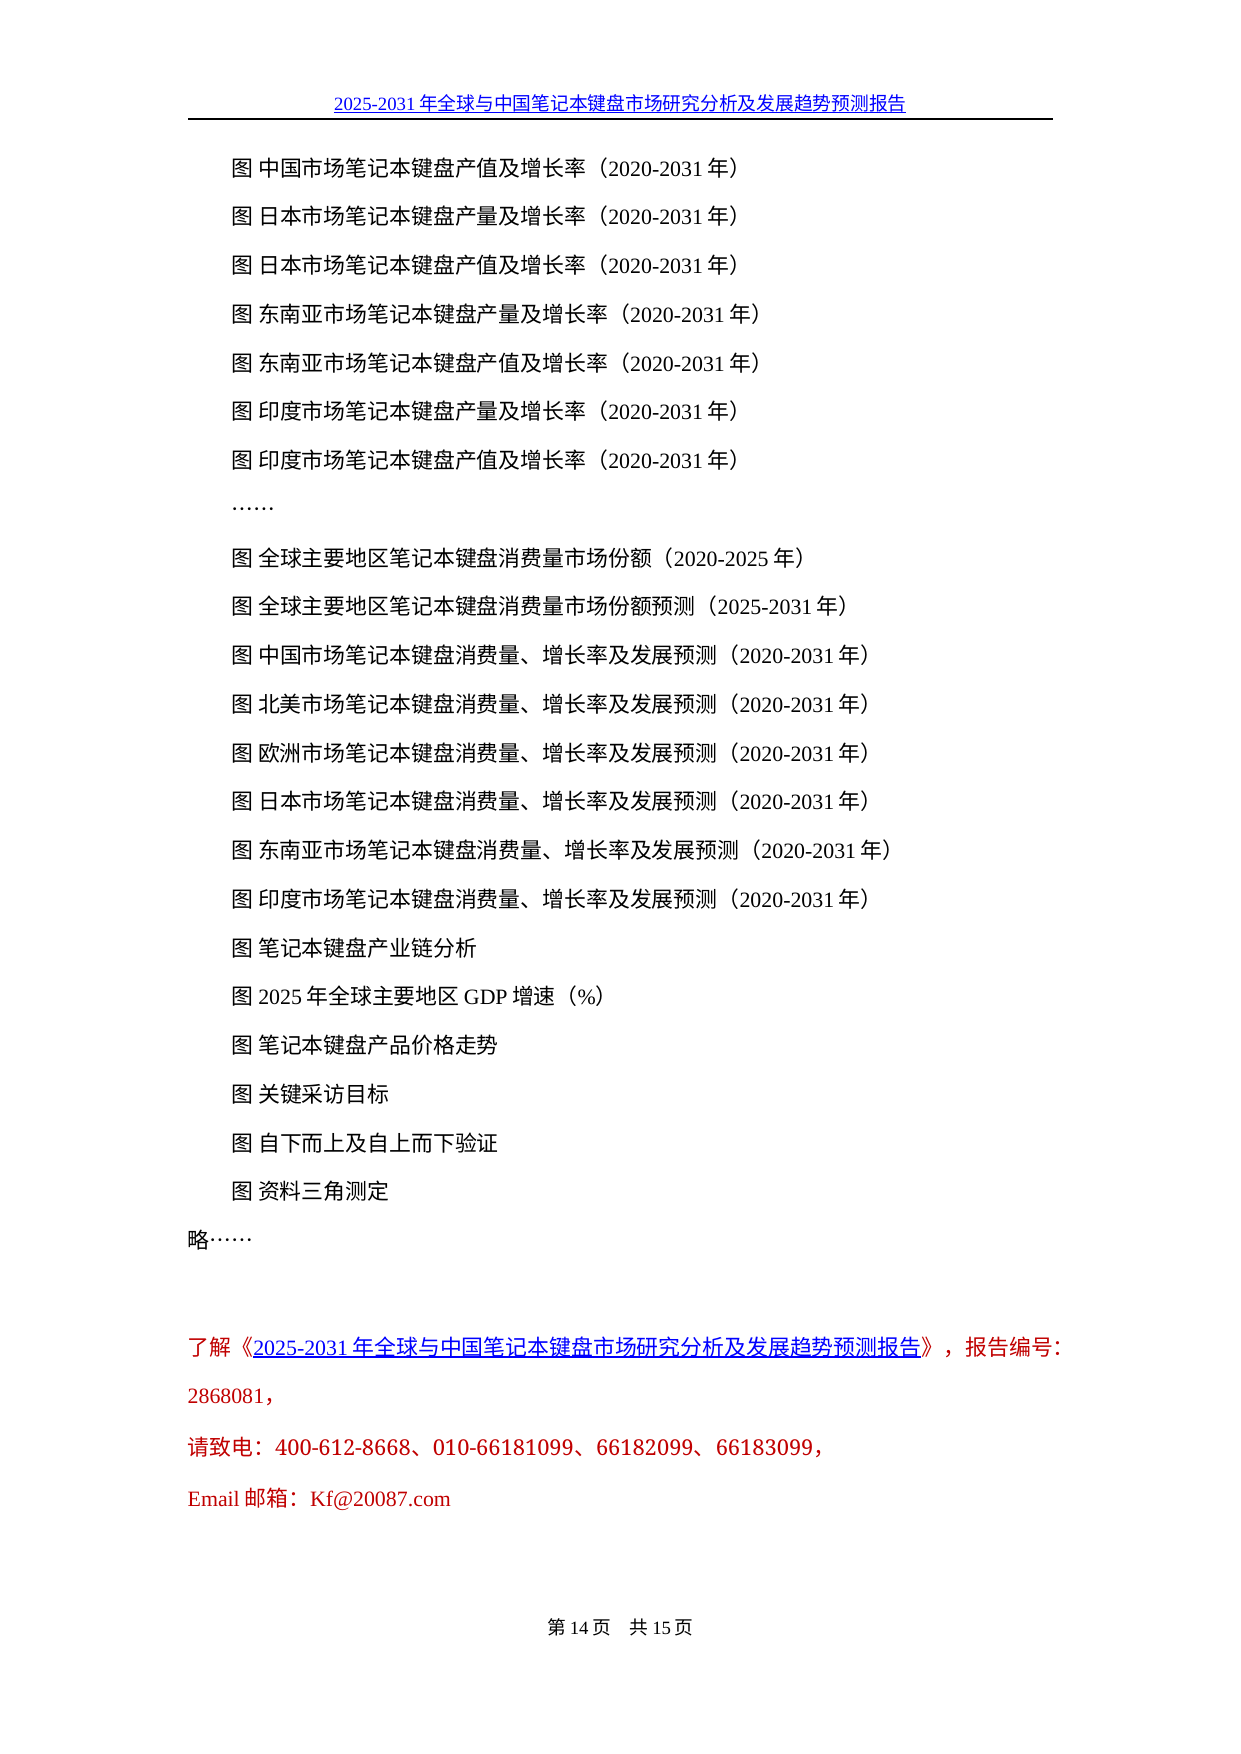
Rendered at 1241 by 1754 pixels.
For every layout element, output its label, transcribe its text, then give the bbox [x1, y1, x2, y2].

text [187, 150, 1053, 1255]
text 请致电：400-612-8668、010-66181099、66182099、66183099， [187, 1429, 1053, 1462]
text Email邮箱：Kf@20087.com [187, 1481, 1053, 1513]
text 了解《2025-2031年全球与中国笔记本键盘市场研究分析及发展趋势预测报告》，报告编号：2868081， [187, 1329, 1053, 1410]
